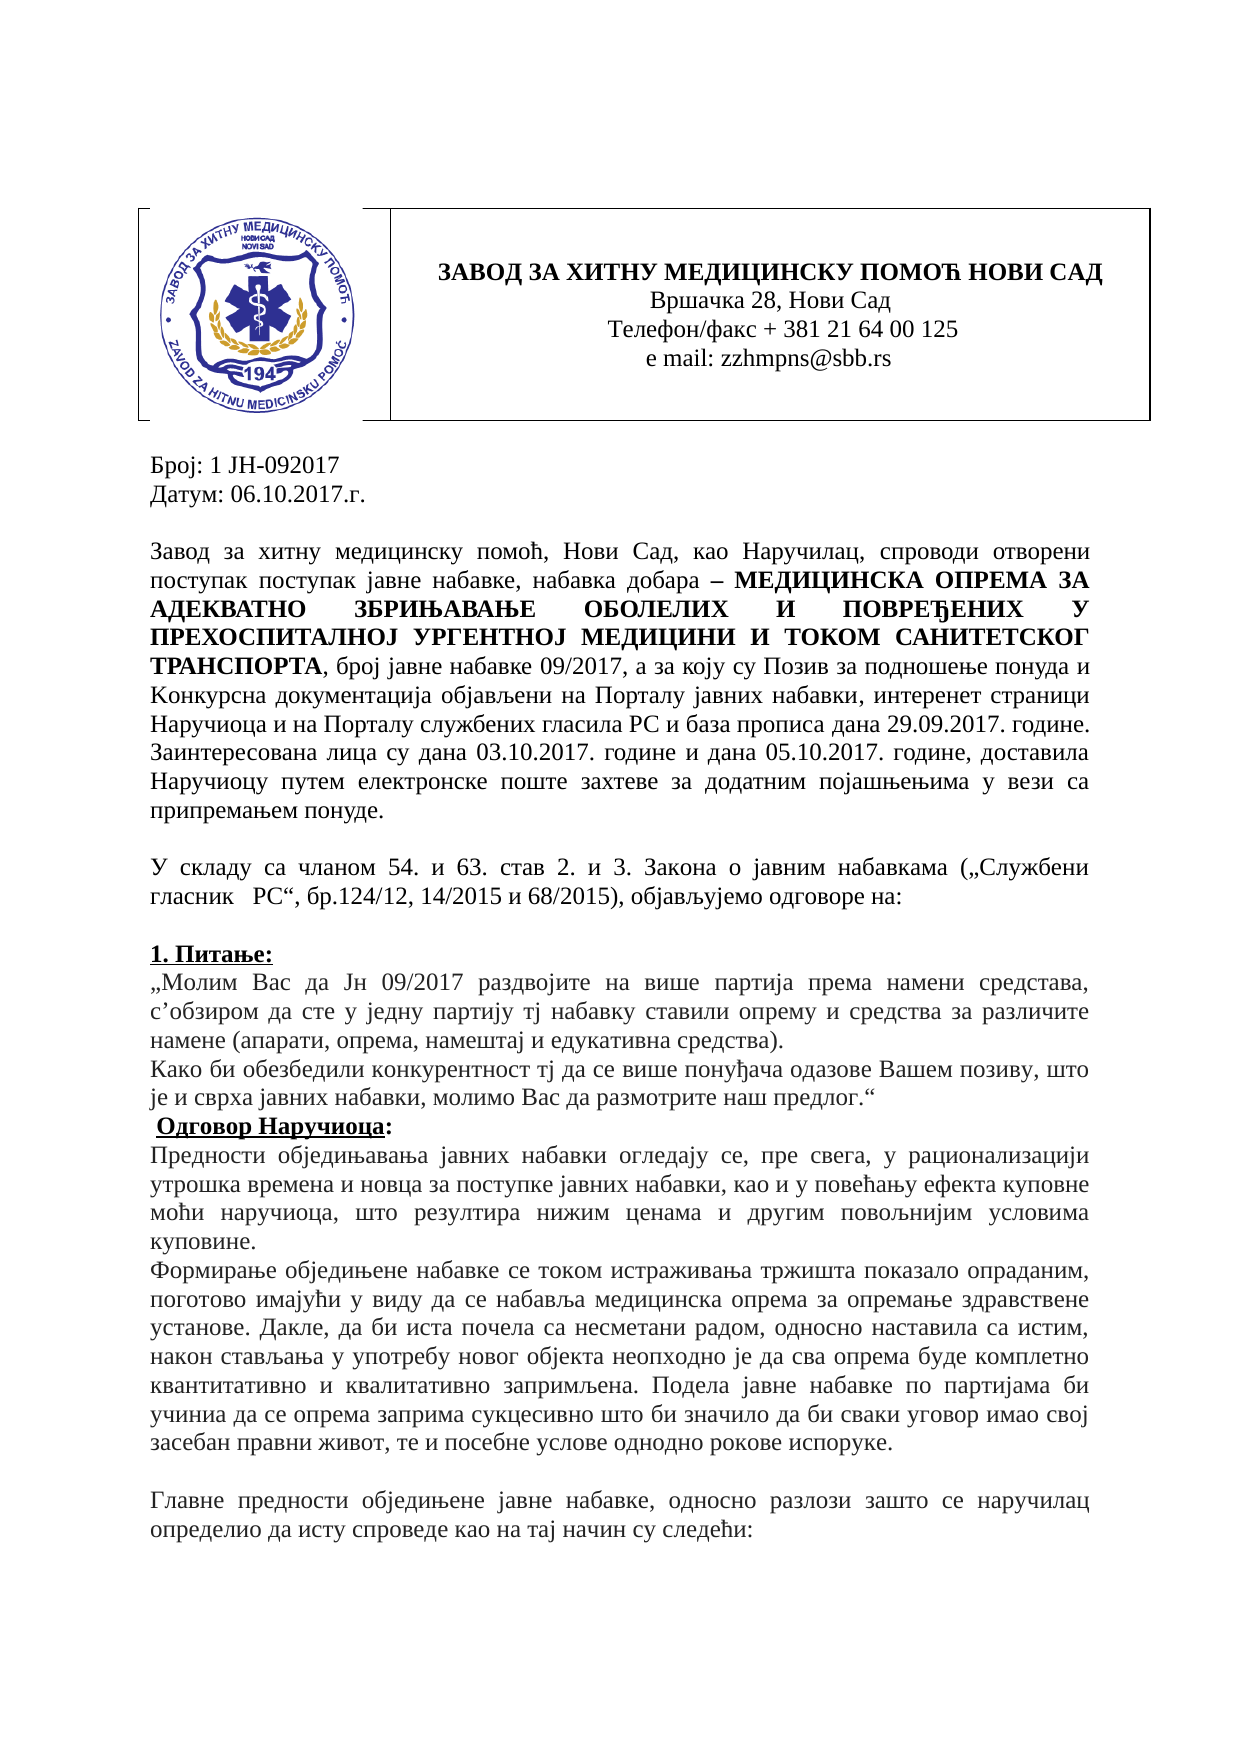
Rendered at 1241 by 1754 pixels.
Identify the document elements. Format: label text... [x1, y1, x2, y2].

table_header [363, 209, 390, 420]
text Главне предности обједињене јавне набавке, односно разлози зашто се наручилац определио да исту спроведе као на тај начин су следећи: [150, 1485, 1090, 1542]
text Завод за хитну медицинску помоћ, Нови Сад, као Наручилац, спроводи отворени поступак поступак јавне набавке, набавка добара – МЕДИЦИНСКА ОПРЕМА ЗА АДЕКВАТНО ЗБРИЊАВАЊЕ ОБОЛЕЛИХ И ПОВРЕЂЕНИХ У ПРЕХОСПИТАЛНОЈ УРГЕНТНОЈ МЕДИЦИНИ И ТОКОМ САНИТЕТСКОГ ТРАНСПОРТА, број јавне набавке 09/2017, а за коју су Позив за подношење понуда и Kонкурсна документација објављени на Порталу јавних набавки, интеренет страници Наручиоца и на Порталу службених гласила РС и база прописа дана 29.09.2017. године. Заинтересована лица су дана 03.10.2017. године и дана 05.10.2017. године, доставила Наручиоцу путем електронске поште захтеве за додатним појашњењима у вези са припремањем понуде. [150, 536, 1090, 824]
table_header [139, 209, 150, 420]
text Како би обезбедили конкурентност тј да се више понуђача одазове Вашем позиву, што је и сврха јавних набавки, молимо Вас да размотрите наш предлог.“ [150, 1054, 1090, 1111]
text Одговор Наручиоца: [150, 1111, 1090, 1140]
picture [150, 208, 363, 421]
text „Молим Вас да Јн 09/2017 раздвојите на више партија према намени средстава, с’обзиром да сте у једну партију тј набавку ставили опрему и средства за различите намене (апарати, опрема, намештај и едукативна средства). [150, 967, 1090, 1054]
table_header ЗАВОД ЗА ХИТНУ МЕДИЦИНСКУ ПОМОЋ НОВИ САД Вршачка 28, Нови Сад Телефон/факс + 381 21 64 00 125 e mail: zzhmpns@sbb.rs [391, 209, 1149, 420]
text Формирање обједињене набавке се током истраживања тржишта показало опраданим, поготово имајући у виду да се набавља медицинска опрема за опремање здравствене установе. Дакле, да би иста почела са несметани радом, односно наставила са истим, након стављања у употребу новог објекта неопходно је да сва опрема буде комплетно квантитативно и квалитативно запримљена. Подела јавне набавке по партијама би учиниа да се опрема заприма сукцесивно што би значило да би сваки уговор имао свој засебан правни живот, те и посебне услове однодно рокове испоруке. [150, 1255, 1090, 1456]
text Број: 1 ЈН-092017 [150, 450, 1090, 479]
text 1. Питање: [150, 939, 1090, 967]
text Предности обједињавања јавних набавки огледају се, пре свега, у рационализацији утрошка времена и новца за поступке јавних набавки, као и у повећању ефекта куповне моћи наручиоца, што резултира нижим ценама и другим повољнијим условима куповине. [150, 1140, 1090, 1255]
text У складу са чланом 54. и 63. став 2. и 3. Закона о јавним набавкама („Службени гласник РС“, бр.124/12, 14/2015 и 68/2015), објављујемо одговоре на: [150, 852, 1090, 910]
text Датум: 06.10.2017.г. [150, 479, 1090, 507]
